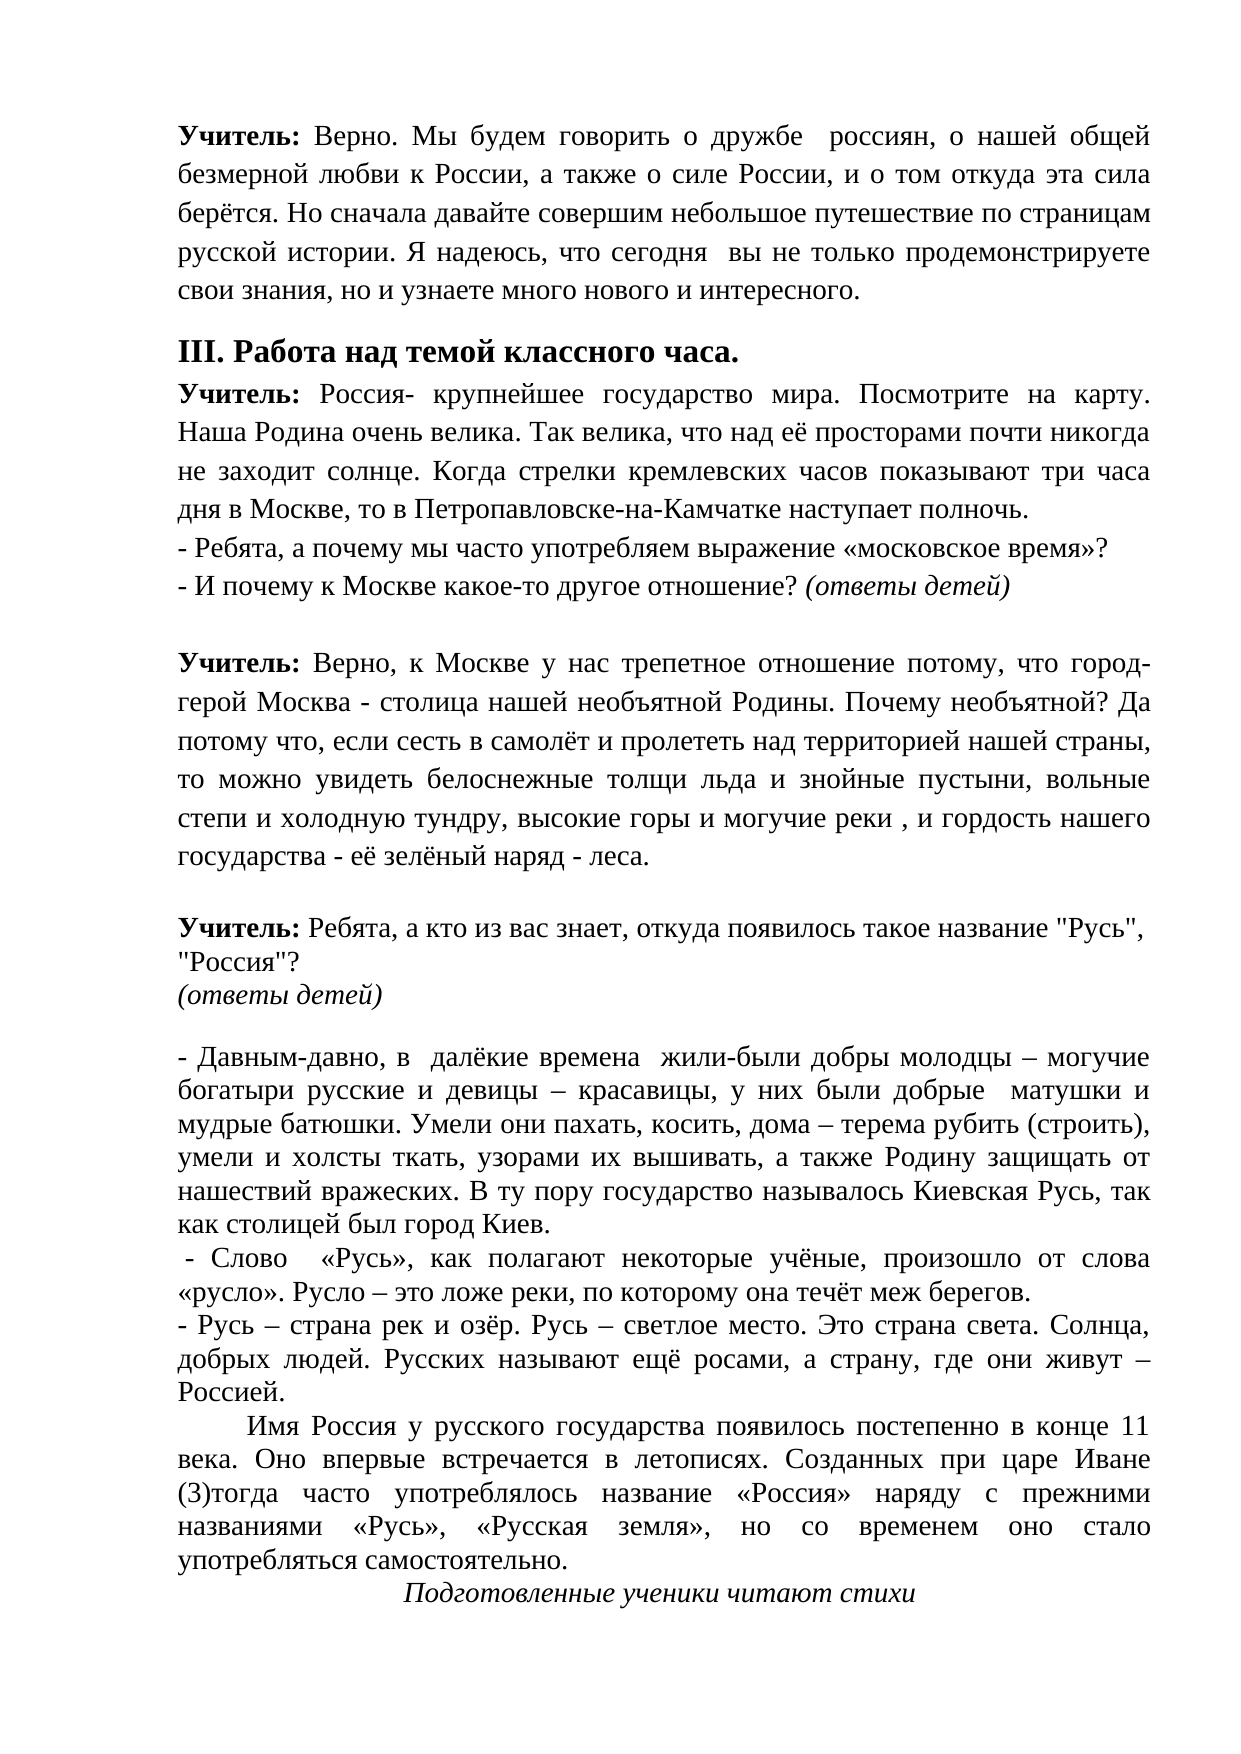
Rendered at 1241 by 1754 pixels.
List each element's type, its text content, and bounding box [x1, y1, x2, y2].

text Учитель: Россия- крупнейшее государство мира. Посмотрите на карту. Наша Родина очень велика. Так велика, что над её просторами почти никогда не заходит солнце. Когда стрелки кремлевских часов показывают три часа дня в Москве, то в Петропавловске-на-Камчатке наступает полночь. [177, 376, 1152, 525]
text Учитель: Верно, к Москве у нас трепетное отношение потому, что город-герой Москва - столица нашей необъятной Родины. Почему необъятной? Да потому что, если сесть в самолёт и пролететь над территорией нашей страны, то можно увидеть белоснежные толщи льда и знойные пустыни, вольные степи и холодную тундру, высокие горы и могучие реки , и гордость нашего государства - её зелёный наряд - леса. [177, 646, 1152, 872]
text Учитель: Верно. Мы будем говорить о дружбе россиян, о нашей общей безмерной любви к России, а также о силе России, и о том откуда эта сила берётся. Но сначала давайте совершим небольшое путешествие по страницам русской истории. Я надеюсь, что сегодня вы не только продемонстрируете свои знания, но и узнаете много нового и интересного. [177, 118, 1152, 306]
text Учитель: Ребята, а кто из вас знает, откуда появилось такое название "Русь", "Россия"? [177, 910, 1152, 977]
text - Русь – страна рек и озёр. Русь – светлое место. Это страна света. Солнца, добрых людей. Русских называют ещё росами, а страну, где они живут – Россией. [177, 1307, 1152, 1408]
text (ответы детей) [177, 977, 1152, 1011]
text - Ребята, а почему мы часто употребляем выражение «московское время»? [177, 530, 1152, 563]
text - Слово «Русь», как полагают некоторые учёные, произошло от слова «русло». Русло – это ложе реки, по которому она течёт меж берегов. [177, 1240, 1152, 1307]
text III. Работа над темой классного часа. [177, 332, 1152, 370]
text Подготовленные ученики читают стихи [177, 1576, 1152, 1609]
text Имя Россия у русского государства появилось постепенно в конце 11 века. Оно впервые встречается в летописях. Созданных при царе Иване (3)тогда часто употреблялось название «Россия» наряду с прежними названиями «Русь», «Русская земля», но со временем оно стало употребляться самостоятельно. [177, 1408, 1152, 1576]
text - Давным-давно, в далёкие времена жили-были добры молодцы – могучие богатыри русские и девицы – красавицы, у них были добрые матушки и мудрые батюшки. Умели они пахать, косить, дома – терема рубить (строить), умели и холсты ткать, узорами их вышивать, а также Родину защищать от нашествий вражеских. В ту пору государство называлось Киевская Русь, так как столицей был город Киев. [177, 1039, 1152, 1240]
text - И почему к Москве какое-то другое отношение? (ответы детей) [177, 568, 1152, 602]
